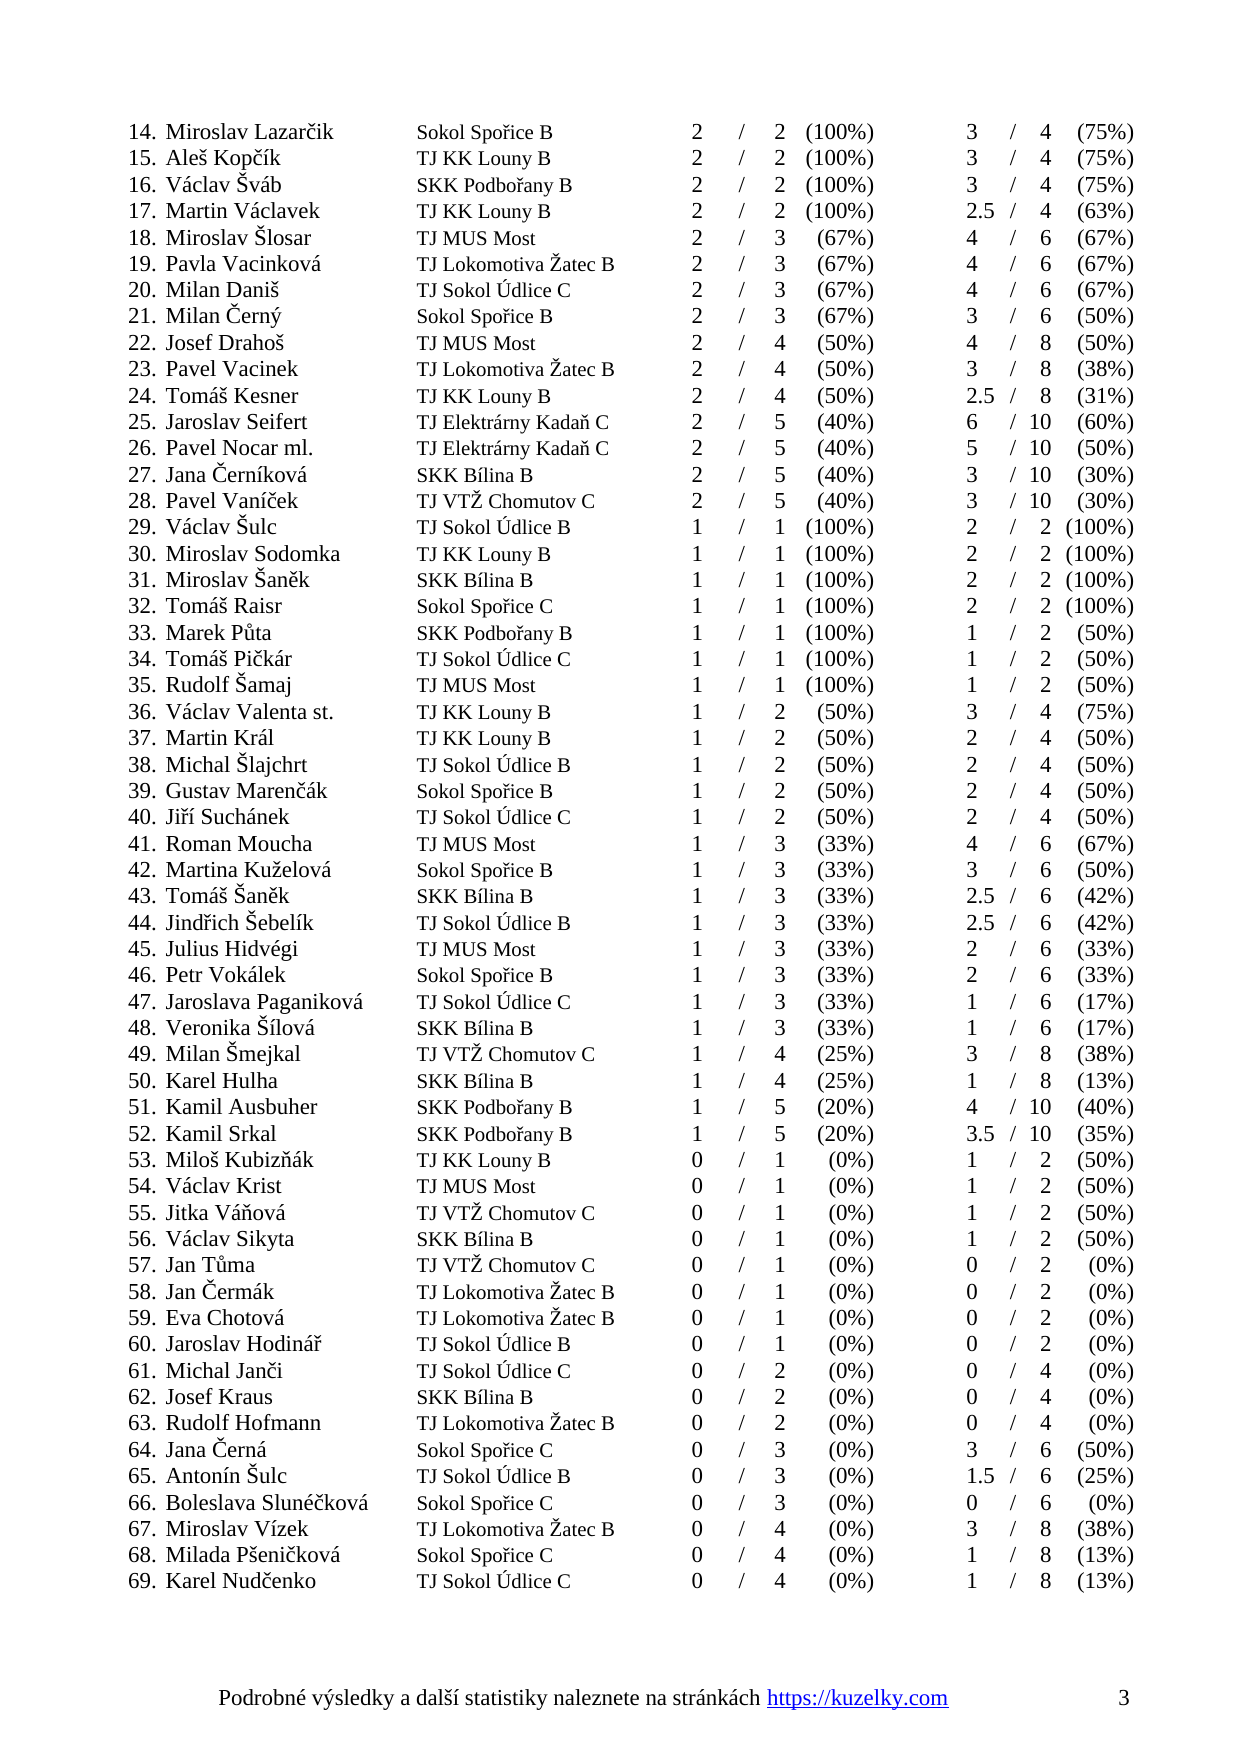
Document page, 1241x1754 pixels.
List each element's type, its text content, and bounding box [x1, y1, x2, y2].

text 43. Tomáš Šaněk SKK Bílina B 1 / 3 (33%) 2.5 / 6 (42%) [106, 882, 1134, 909]
text 14. Miroslav Lazarčik Sokol Spořice B 2 / 2 (100%) 3 / 4 (75%) [106, 118, 1134, 144]
text 50. Karel Hulha SKK Bílina B 1 / 4 (25%) 1 / 8 (13%) [106, 1067, 1134, 1093]
text 25. Jaroslav Seifert TJ Elektrárny Kadaň C 2 / 5 (40%) 6 / 10 (60%) [106, 408, 1134, 434]
text 39. Gustav Marenčák Sokol Spořice B 1 / 2 (50%) 2 / 4 (50%) [106, 777, 1134, 803]
text 48. Veronika Šílová SKK Bílina B 1 / 3 (33%) 1 / 6 (17%) [106, 1014, 1134, 1041]
text 46. Petr Vokálek Sokol Spořice B 1 / 3 (33%) 2 / 6 (33%) [106, 961, 1134, 988]
text 24. Tomáš Kesner TJ KK Louny B 2 / 4 (50%) 2.5 / 8 (31%) [106, 382, 1134, 408]
text 57. Jan Tůma TJ VTŽ Chomutov C 0 / 1 (0%) 0 / 2 (0%) [106, 1251, 1134, 1278]
text 68. Milada Pšeničková Sokol Spořice C 0 / 4 (0%) 1 / 8 (13%) [106, 1541, 1134, 1568]
text 23. Pavel Vacinek TJ Lokomotiva Žatec B 2 / 4 (50%) 3 / 8 (38%) [106, 355, 1134, 382]
text 51. Kamil Ausbuher SKK Podbořany B 1 / 5 (20%) 4 / 10 (40%) [106, 1093, 1134, 1119]
text 67. Miroslav Vízek TJ Lokomotiva Žatec B 0 / 4 (0%) 3 / 8 (38%) [106, 1515, 1134, 1541]
text 56. Václav Sikyta SKK Bílina B 0 / 1 (0%) 1 / 2 (50%) [106, 1225, 1134, 1251]
text 53. Miloš Kubizňák TJ KK Louny B 0 / 1 (0%) 1 / 2 (50%) [106, 1146, 1134, 1172]
text 34. Tomáš Pičkár TJ Sokol Údlice C 1 / 1 (100%) 1 / 2 (50%) [106, 645, 1134, 672]
text 32. Tomáš Raisr Sokol Spořice C 1 / 1 (100%) 2 / 2 (100%) [106, 592, 1134, 619]
text 40. Jiří Suchánek TJ Sokol Údlice C 1 / 2 (50%) 2 / 4 (50%) [106, 803, 1134, 830]
text 31. Miroslav Šaněk SKK Bílina B 1 / 1 (100%) 2 / 2 (100%) [106, 566, 1134, 592]
text 52. Kamil Srkal SKK Podbořany B 1 / 5 (20%) 3.5 / 10 (35%) [106, 1119, 1134, 1146]
text 55. Jitka Váňová TJ VTŽ Chomutov C 0 / 1 (0%) 1 / 2 (50%) [106, 1199, 1134, 1225]
text 28. Pavel Vaníček TJ VTŽ Chomutov C 2 / 5 (40%) 3 / 10 (30%) [106, 487, 1134, 513]
text 19. Pavla Vacinková TJ Lokomotiva Žatec B 2 / 3 (67%) 4 / 6 (67%) [106, 250, 1134, 276]
text 22. Josef Drahoš TJ MUS Most 2 / 4 (50%) 4 / 8 (50%) [106, 329, 1134, 355]
text 30. Miroslav Sodomka TJ KK Louny B 1 / 1 (100%) 2 / 2 (100%) [106, 540, 1134, 566]
text 64. Jana Černá Sokol Spořice C 0 / 3 (0%) 3 / 6 (50%) [106, 1436, 1134, 1462]
text 47. Jaroslava Paganiková TJ Sokol Údlice C 1 / 3 (33%) 1 / 6 (17%) [106, 988, 1134, 1014]
text 45. Julius Hidvégi TJ MUS Most 1 / 3 (33%) 2 / 6 (33%) [106, 935, 1134, 961]
text 60. Jaroslav Hodinář TJ Sokol Údlice B 0 / 1 (0%) 0 / 2 (0%) [106, 1330, 1134, 1357]
text 38. Michal Šlajchrt TJ Sokol Údlice B 1 / 2 (50%) 2 / 4 (50%) [106, 751, 1134, 777]
text 36. Václav Valenta st. TJ KK Louny B 1 / 2 (50%) 3 / 4 (75%) [106, 698, 1134, 724]
text 69. Karel Nudčenko TJ Sokol Údlice C 0 / 4 (0%) 1 / 8 (13%) [106, 1568, 1134, 1594]
text 54. Václav Krist TJ MUS Most 0 / 1 (0%) 1 / 2 (50%) [106, 1172, 1134, 1199]
text 66. Boleslava Slunéčková Sokol Spořice C 0 / 3 (0%) 0 / 6 (0%) [106, 1488, 1134, 1515]
text 21. Milan Černý Sokol Spořice B 2 / 3 (67%) 3 / 6 (50%) [106, 303, 1134, 329]
text 15. Aleš Kopčík TJ KK Louny B 2 / 2 (100%) 3 / 4 (75%) [106, 144, 1134, 171]
text 20. Milan Daniš TJ Sokol Údlice C 2 / 3 (67%) 4 / 6 (67%) [106, 276, 1134, 303]
text 49. Milan Šmejkal TJ VTŽ Chomutov C 1 / 4 (25%) 3 / 8 (38%) [106, 1041, 1134, 1067]
text 33. Marek Půta SKK Podbořany B 1 / 1 (100%) 1 / 2 (50%) [106, 619, 1134, 645]
text 17. Martin Václavek TJ KK Louny B 2 / 2 (100%) 2.5 / 4 (63%) [106, 197, 1134, 223]
text 63. Rudolf Hofmann TJ Lokomotiva Žatec B 0 / 2 (0%) 0 / 4 (0%) [106, 1409, 1134, 1436]
text 59. Eva Chotová TJ Lokomotiva Žatec B 0 / 1 (0%) 0 / 2 (0%) [106, 1304, 1134, 1330]
text 35. Rudolf Šamaj TJ MUS Most 1 / 1 (100%) 1 / 2 (50%) [106, 672, 1134, 698]
text 16. Václav Šváb SKK Podbořany B 2 / 2 (100%) 3 / 4 (75%) [106, 171, 1134, 197]
text 18. Miroslav Šlosar TJ MUS Most 2 / 3 (67%) 4 / 6 (67%) [106, 223, 1134, 250]
text 37. Martin Král TJ KK Louny B 1 / 2 (50%) 2 / 4 (50%) [106, 724, 1134, 751]
text 26. Pavel Nocar ml. TJ Elektrárny Kadaň C 2 / 5 (40%) 5 / 10 (50%) [106, 434, 1134, 461]
text 41. Roman Moucha TJ MUS Most 1 / 3 (33%) 4 / 6 (67%) [106, 830, 1134, 856]
text 44. Jindřich Šebelík TJ Sokol Údlice B 1 / 3 (33%) 2.5 / 6 (42%) [106, 909, 1134, 935]
text 65. Antonín Šulc TJ Sokol Údlice B 0 / 3 (0%) 1.5 / 6 (25%) [106, 1462, 1134, 1488]
text 27. Jana Černíková SKK Bílina B 2 / 5 (40%) 3 / 10 (30%) [106, 461, 1134, 487]
text 61. Michal Janči TJ Sokol Údlice C 0 / 2 (0%) 0 / 4 (0%) [106, 1357, 1134, 1383]
text 58. Jan Čermák TJ Lokomotiva Žatec B 0 / 1 (0%) 0 / 2 (0%) [106, 1278, 1134, 1304]
text 29. Václav Šulc TJ Sokol Údlice B 1 / 1 (100%) 2 / 2 (100%) [106, 513, 1134, 540]
text 42. Martina Kuželová Sokol Spořice B 1 / 3 (33%) 3 / 6 (50%) [106, 856, 1134, 882]
text 62. Josef Kraus SKK Bílina B 0 / 2 (0%) 0 / 4 (0%) [106, 1383, 1134, 1409]
